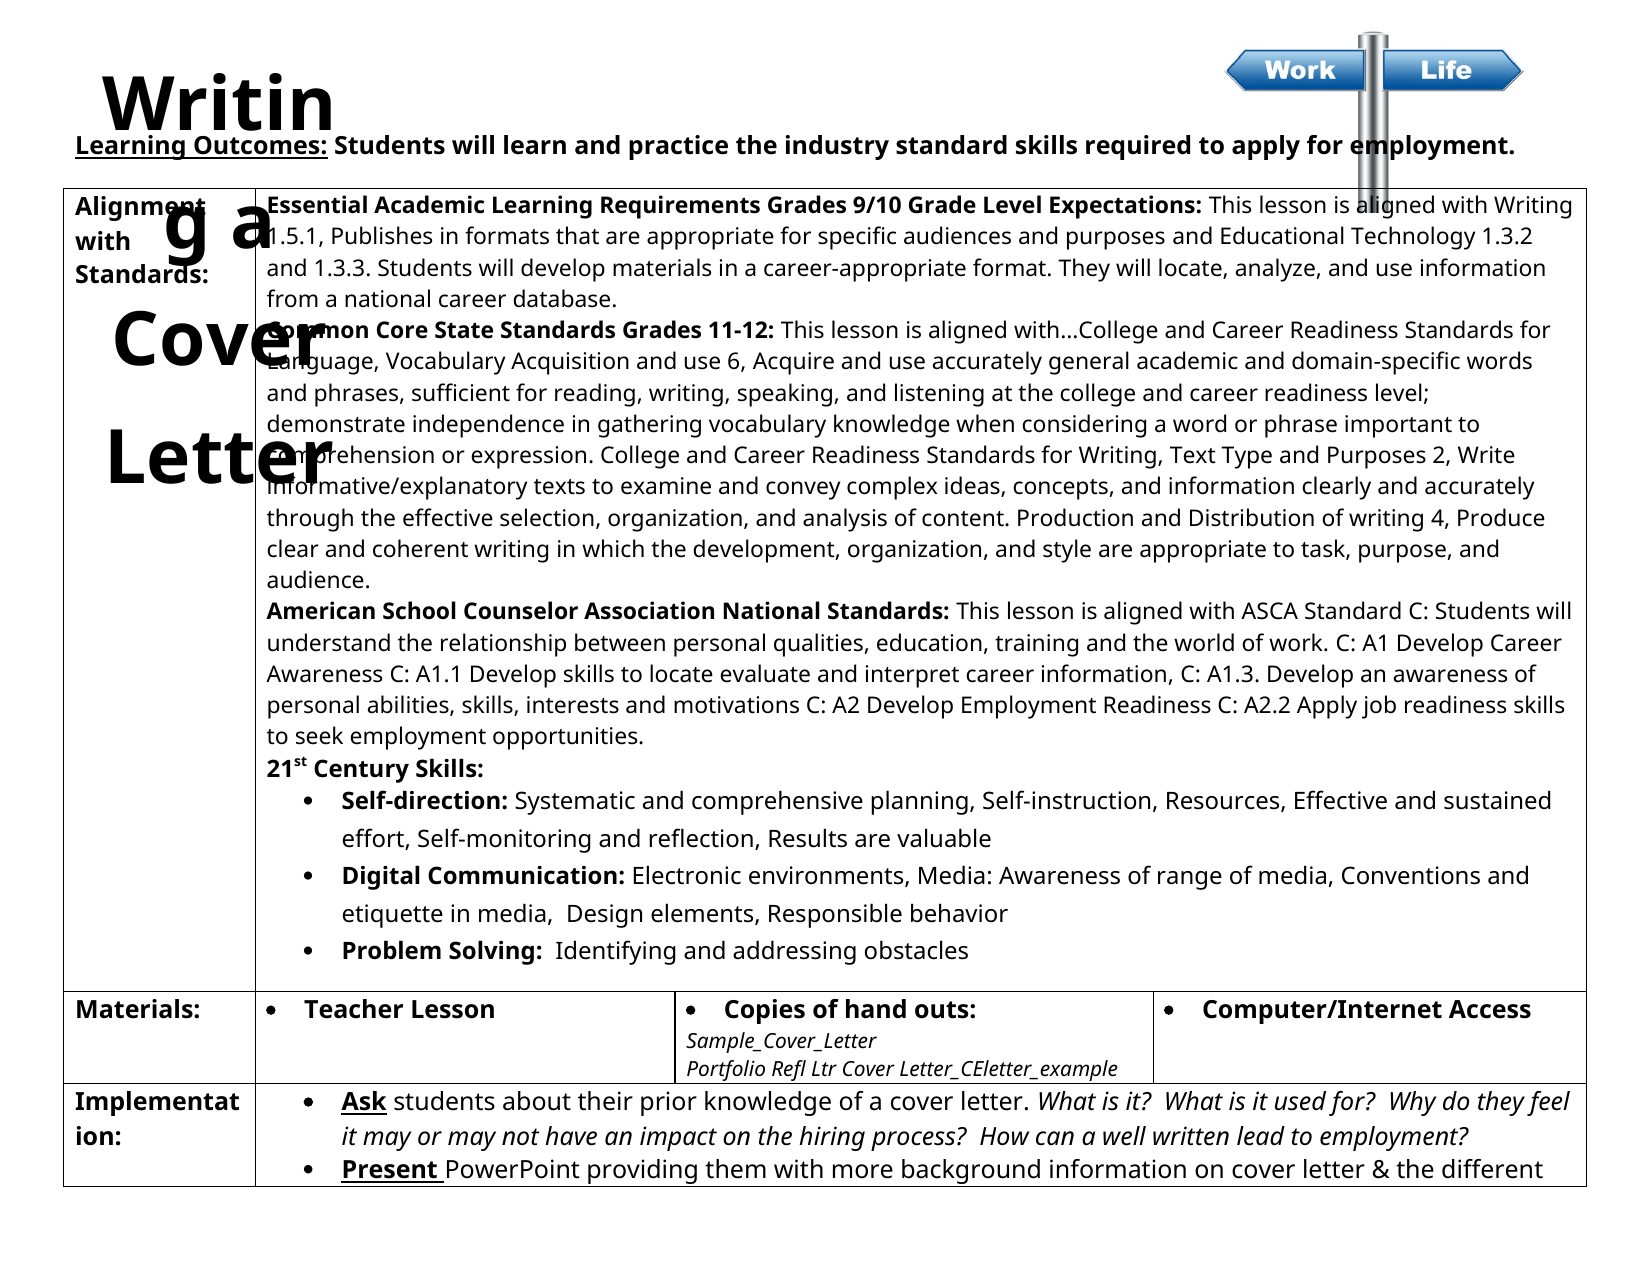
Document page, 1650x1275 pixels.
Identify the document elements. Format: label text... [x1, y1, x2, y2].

table_cell Implementation: [64, 1084, 255, 1186]
text Learning Outcomes: Students will learn and practice the industry standard skills required to apply for employment. [75, 128, 1575, 162]
table_cell Materials: [64, 992, 255, 1083]
table_cell Computer/Internet Access [1154, 992, 1586, 1083]
picture [1221, 11, 1525, 128]
table_header Alignment with Standards: [64, 189, 255, 991]
table_cell Teacher Lesson [256, 992, 674, 1083]
picture [1221, 162, 1525, 188]
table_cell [256, 1084, 1586, 1186]
table_header Essential Academic Learning Requirements Grades 9/10 Grade Level Expectations: This lesson is aligned with Writing 1.5.1, Publishes in formats that are appropriate for specific audiences and purposes and Educational Technology 1.3.2 and 1.3.3. Students will develop materials in a career-appropriate format. They will locate, analyze, and use information from a national career database. Common Core State Standards Grades 11-12: This lesson is aligned with…College and Career Readiness Standards for Language, Vocabulary Acquisition and use 6, Acquire and use accurately general academic and domain-specific words and phrases, sufficient for reading, writing, speaking, and listening at the college and career readiness level; demonstrate independence in gathering vocabulary knowledge when considering a word or phrase important to comprehension or expression. College and Career Readiness Standards for Writing, Text Type and Purposes 2, Write informative/explanatory texts to examine and convey complex ideas, concepts, and information clearly and accurately through the effective selection, organization, and analysis of content. Production and Distribution of writing 4, Produce clear and coherent writing in which the development, organization, and style are appropriate to task, purpose, and audience. American School Counselor Association National Standards: This lesson is aligned with ASCA Standard C: Students will understand the relationship between personal qualities, education, training and the world of work. C: A1 Develop Career Awareness C: A1.1 Develop skills to locate evaluate and interpret career information, C: A1.3. Develop an awareness of personal abilities, skills, interests and motivations C: A2 Develop Employment Readiness C: A2.2 Apply job readiness skills to seek employment opportunities. 21st Century Skills: Self-direction: Systematic and comprehensive planning, Self-instruction, Resources, Effective and sustained effort, Self-monitoring and reflection, Results are valuable Digital Communication: Electronic environments, Media: Awareness of range of media, Conventions and etiquette in media, Design elements, Responsible behavior Problem Solving: Identifying and addressing obstacles [256, 189, 1586, 991]
table_cell Copies of hand outs: Sample_Cover_Letter Portfolio Refl Ltr Cover Letter_CEletter_example [676, 992, 1153, 1083]
